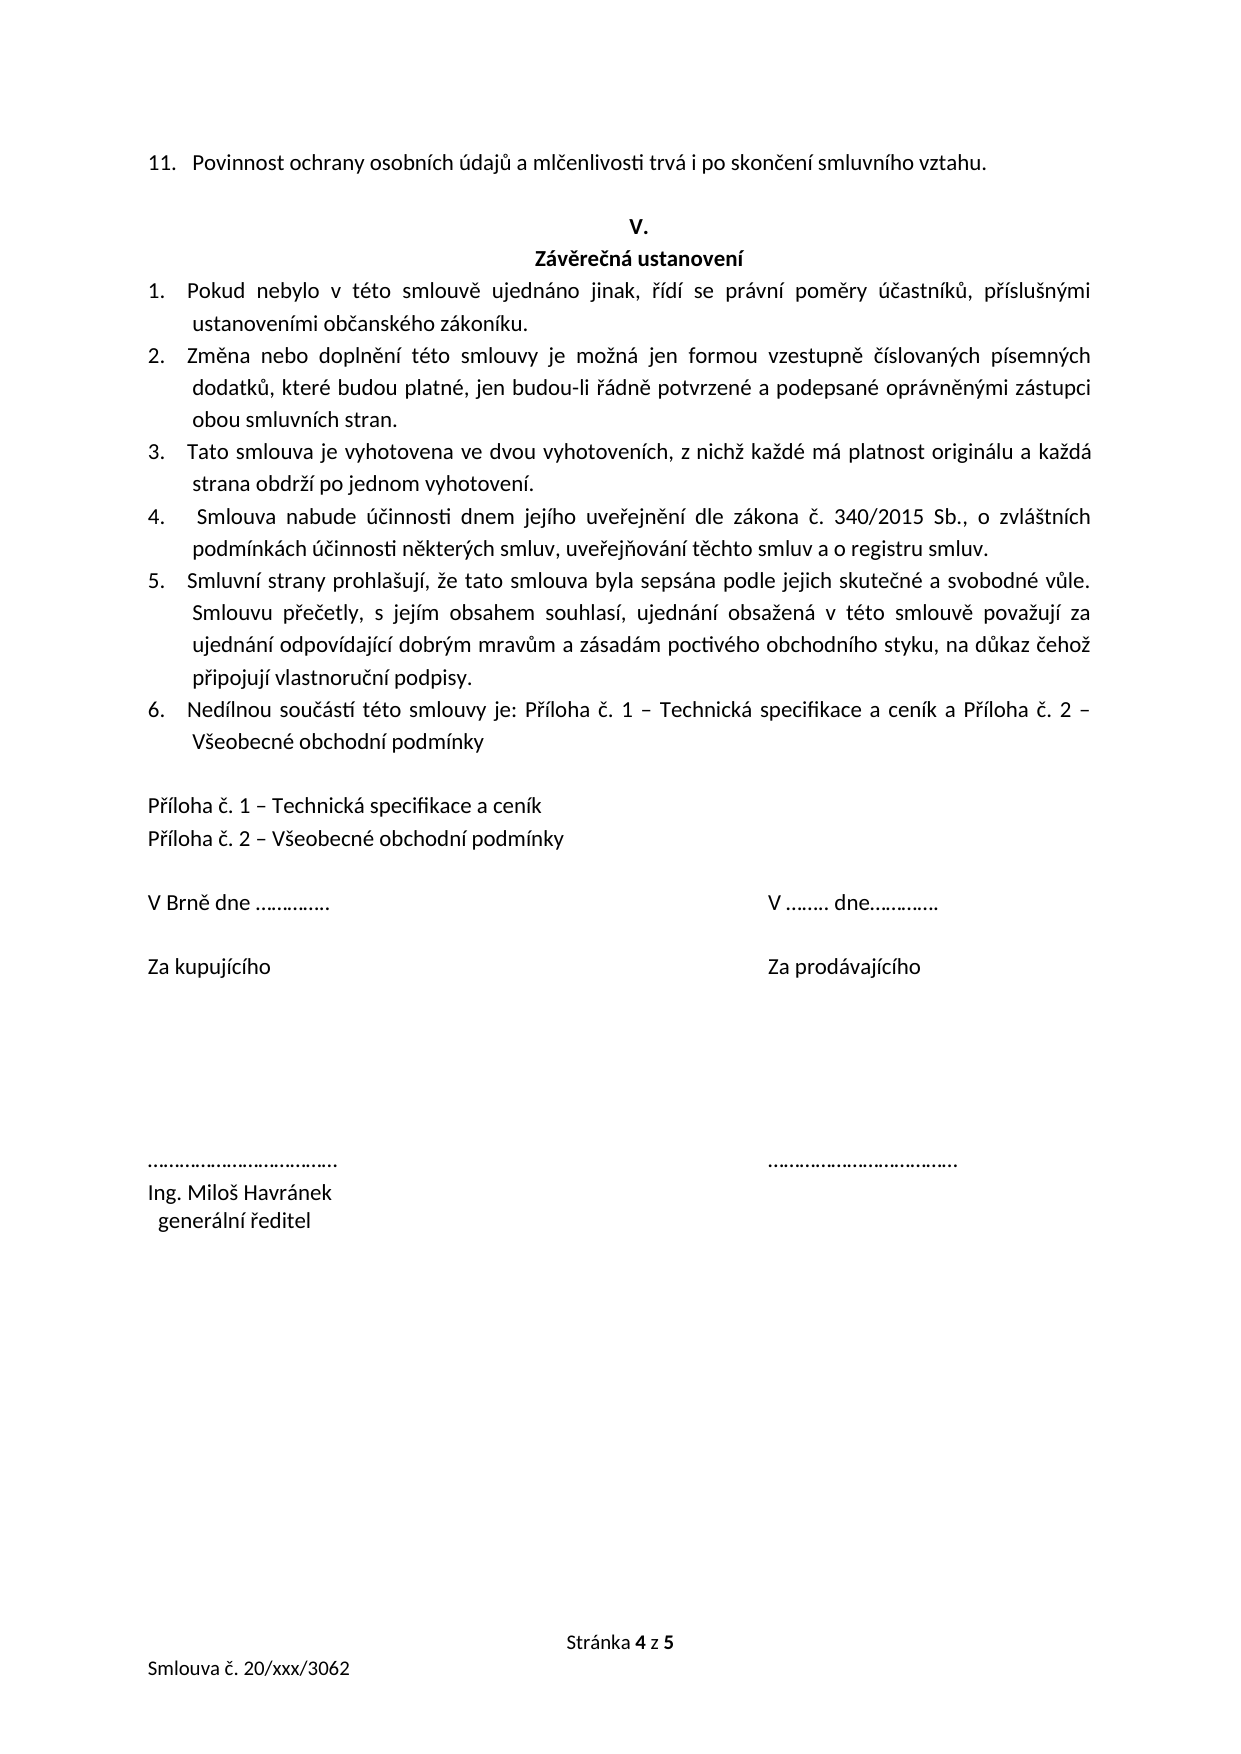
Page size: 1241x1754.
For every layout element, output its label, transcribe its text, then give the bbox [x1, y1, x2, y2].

list Smluvní strany prohlašují, že tato smlouva byla sepsána podle jejich skutečné a svobodné vůle. Smlouvu přečetly, s jejím obsahem souhlasí, ujednání obsažená v této smlouvě považují za ujednání odpovídající dobrým mravům a zásadám poctivého obchodního styku, na důkaz čehož připojují vlastnoruční podpisy. [148, 566, 1092, 691]
text Za kupujícího Za prodávajícího [148, 952, 1092, 980]
text ……………………………… ……………………………… [148, 1146, 1092, 1173]
list Smlouva nabude účinnosti dnem jejího uveřejnění dle zákona č. 340/2015 Sb., o zvláštních podmínkách účinnosti některých smluv, uveřejňování těchto smluv a o registru smluv. [148, 502, 1092, 562]
list Změna nebo doplnění této smlouvy je možná jen formou vzestupně číslovaných písemných dodatků, které budou platné, jen budou-li řádně potvrzené a podepsané oprávněnými zástupci obou smluvních stran. [148, 341, 1092, 433]
list Povinnost ochrany osobních údajů a mlčenlivosti trvá i po skončení smluvního vztahu. [148, 148, 1092, 176]
list Nedílnou součástí této smlouvy je: Příloha č. 1 – Technická specifikace a ceník a Příloha č. 2 – Všeobecné obchodní podmínky [148, 695, 1092, 755]
list Tato smlouva je vyhotovena ve dvou vyhotoveních, z nichž každé má platnost originálu a každá strana obdrží po jednom vyhotovení. [148, 437, 1092, 498]
text V Brně dne ………….. V …….. dne…………. [148, 888, 1092, 916]
text Příloha č. 1 – Technická specifikace a ceník [148, 791, 1092, 819]
list Pokud nebylo v této smlouvě ujednáno jinak, řídí se právní poměry účastníků, příslušnými ustanoveními občanského zákoníku. [148, 276, 1092, 337]
text generální ředitel [148, 1206, 1092, 1234]
text V. [185, 212, 1092, 240]
text Příloha č. 2 – Všeobecné obchodní podmínky [148, 824, 1092, 852]
text Závěrečná ustanovení [185, 244, 1092, 272]
text Ing. Miloš Havránek [148, 1178, 1092, 1206]
